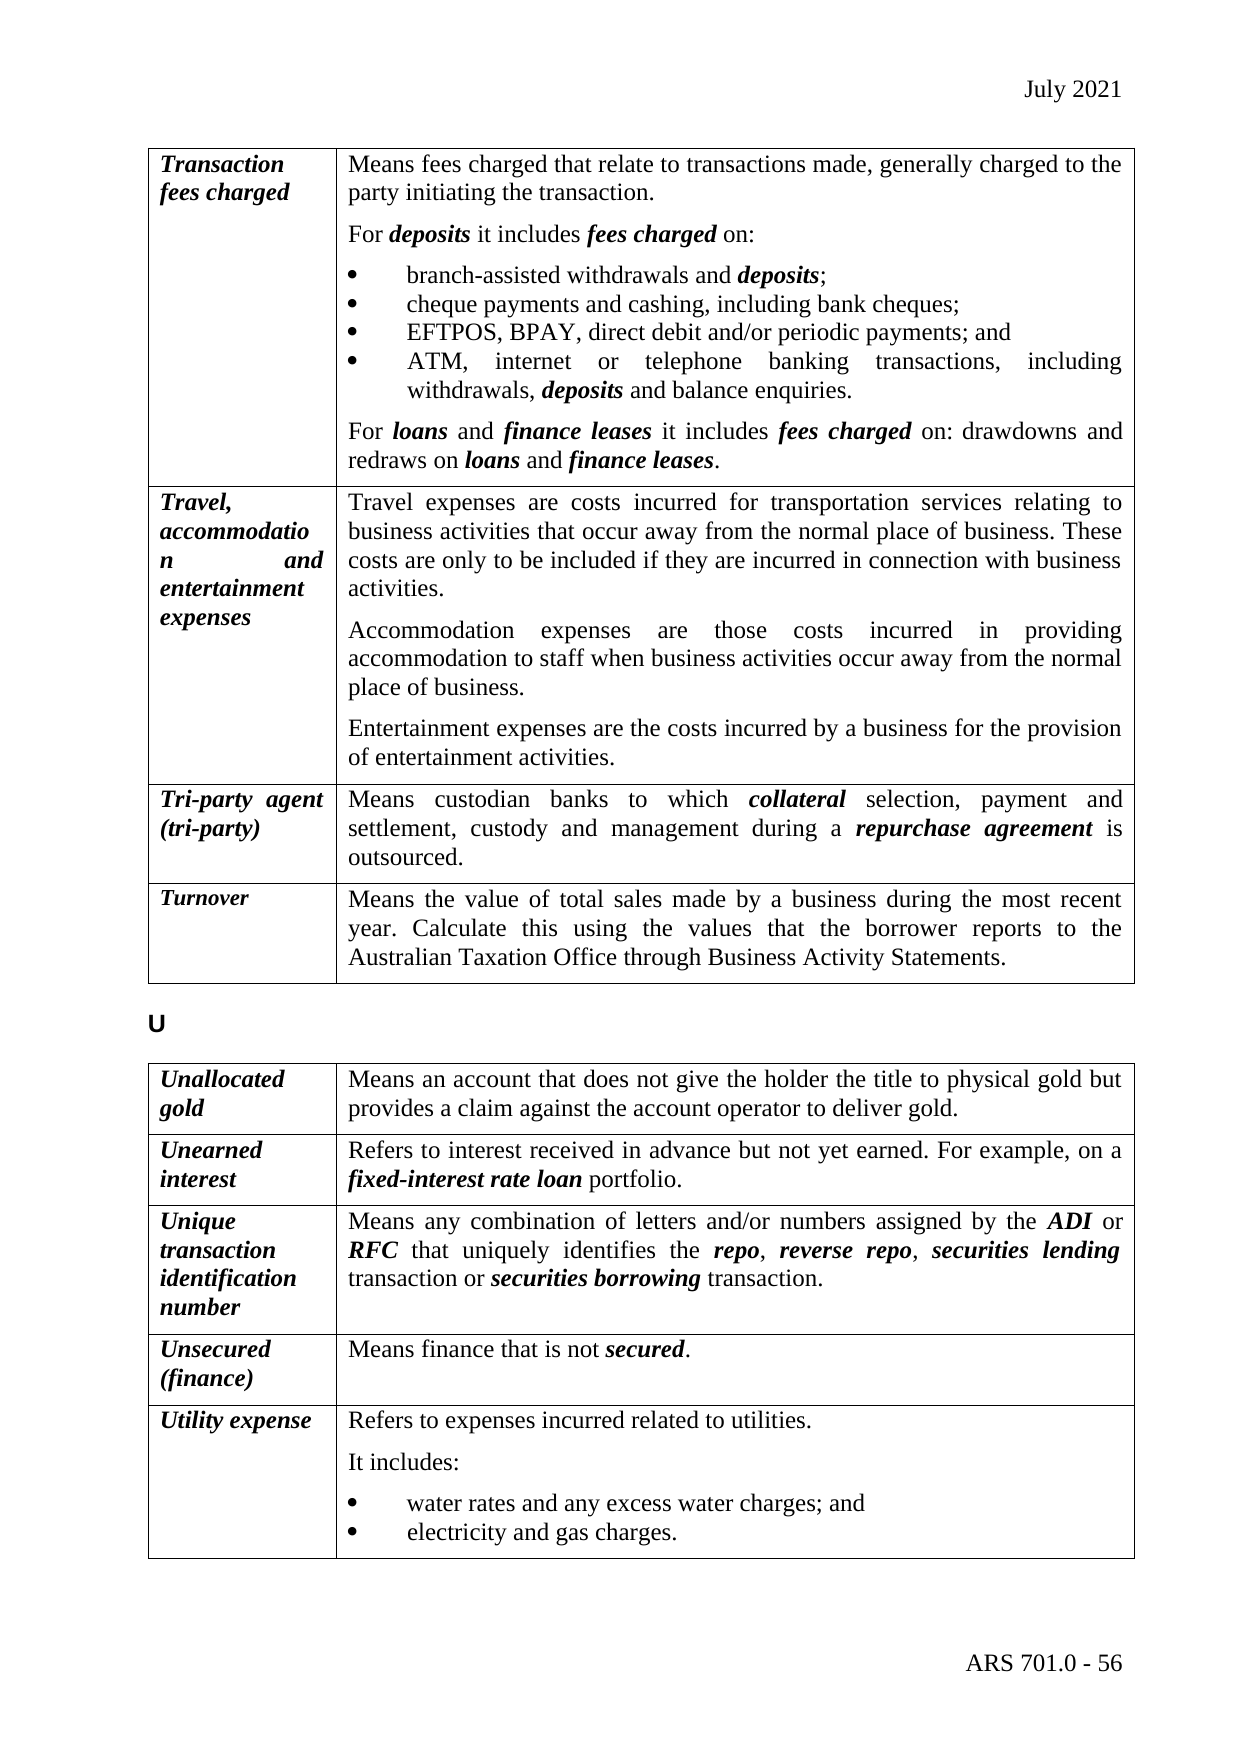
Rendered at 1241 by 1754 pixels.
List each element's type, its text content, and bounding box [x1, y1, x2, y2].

text U [148, 1009, 1122, 1038]
table_cell Tri-party agent (tri-party) [149, 785, 336, 883]
table_cell Turnover [149, 884, 336, 983]
table_cell Refers to interest received in advance but not yet earned. For example, on a fixed-interest rate loan portfolio. [337, 1135, 1134, 1205]
table_cell Means custodian banks to which collateral selection, payment and settlement, custody and management during a repurchase agreement is outsourced. [337, 785, 1134, 883]
table_cell Travel, accommodation and entertainment expenses [149, 487, 336, 783]
table_cell Unsecured (finance) [149, 1335, 336, 1404]
table_cell Means any combination of letters and/or numbers assigned by the ADI or RFC that uniquely identifies the repo, reverse repo, securities lending transaction or securities borrowing transaction. [337, 1206, 1134, 1333]
table_header Unallocated gold [149, 1064, 336, 1134]
table_cell Travel expenses are costs incurred for transportation services relating to business activities that occur away from the normal place of business. These costs are only to be included if they are incurred in connection with business activities. Accommodation expenses are those costs incurred in providing accommodation to staff when business activities occur away from the normal place of business. Entertainment expenses are the costs incurred by a business for the provision of entertainment activities. [337, 487, 1134, 783]
table_cell Transaction fees charged [149, 149, 336, 486]
table_cell Unearned interest [149, 1135, 336, 1205]
table_cell Means finance that is not secured. [337, 1335, 1134, 1404]
table_header Means an account that does not give the holder the title to physical gold but provides a claim against the account operator to deliver gold. [337, 1064, 1134, 1134]
table_cell Refers to expenses incurred related to utilities. It includes: water rates and any excess water charges; and electricity and gas charges. [337, 1406, 1134, 1558]
table_cell Unique transaction identification number [149, 1206, 336, 1333]
table_cell Utility expense [149, 1406, 336, 1558]
table_cell Means the value of total sales made by a business during the most recent year. Calculate this using the values that the borrower reports to the Australian Taxation Office through Business Activity Statements. [337, 884, 1134, 983]
table_cell Means fees charged that relate to transactions made, generally charged to the party initiating the transaction. For deposits it includes fees charged on: branch-assisted withdrawals and deposits; cheque payments and cashing, including bank cheques; EFTPOS, BPAY, direct debit and/or periodic payments; and ATM, internet or telephone banking transactions, including withdrawals, deposits and balance enquiries. For loans and finance leases it includes fees charged on: drawdowns and redraws on loans and finance leases. [337, 149, 1134, 486]
